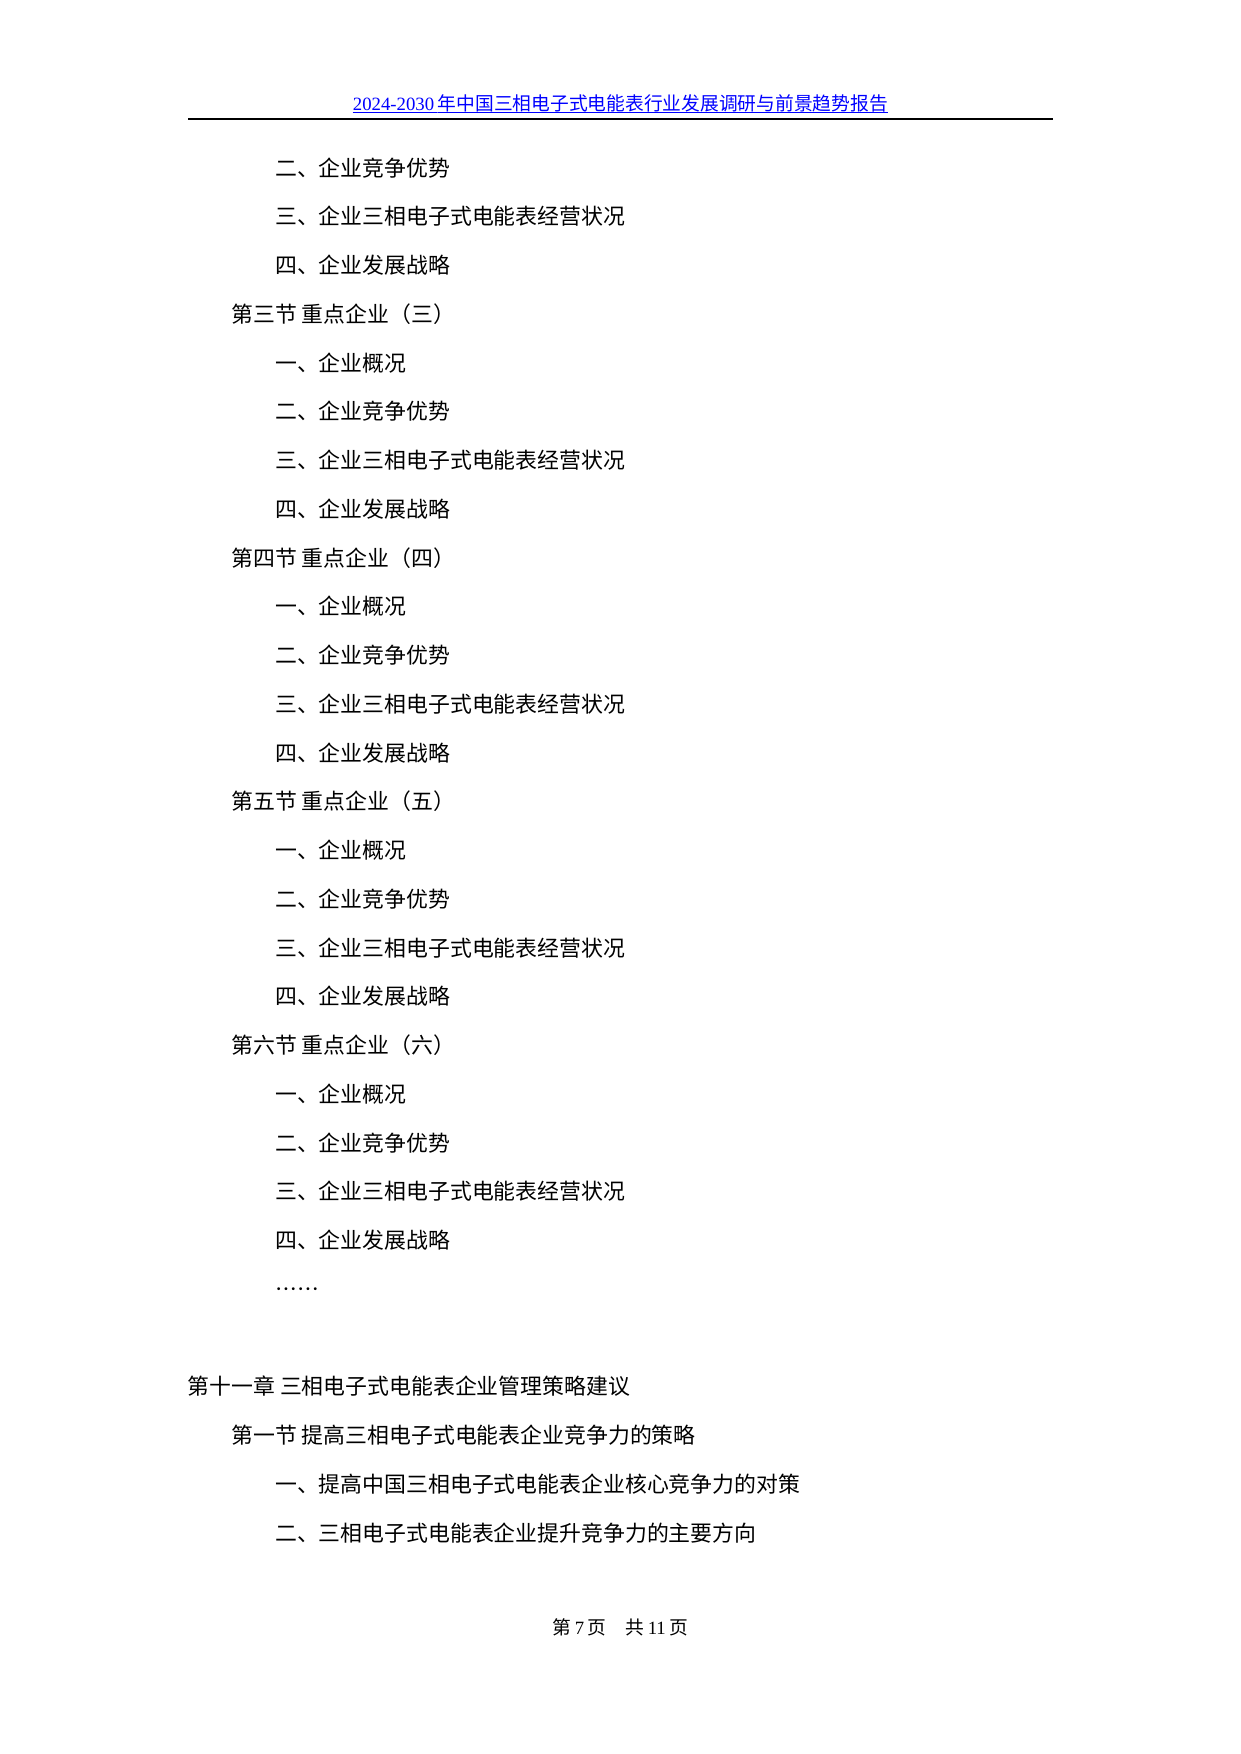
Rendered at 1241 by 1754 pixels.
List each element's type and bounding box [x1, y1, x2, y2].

text [187, 150, 1053, 1548]
